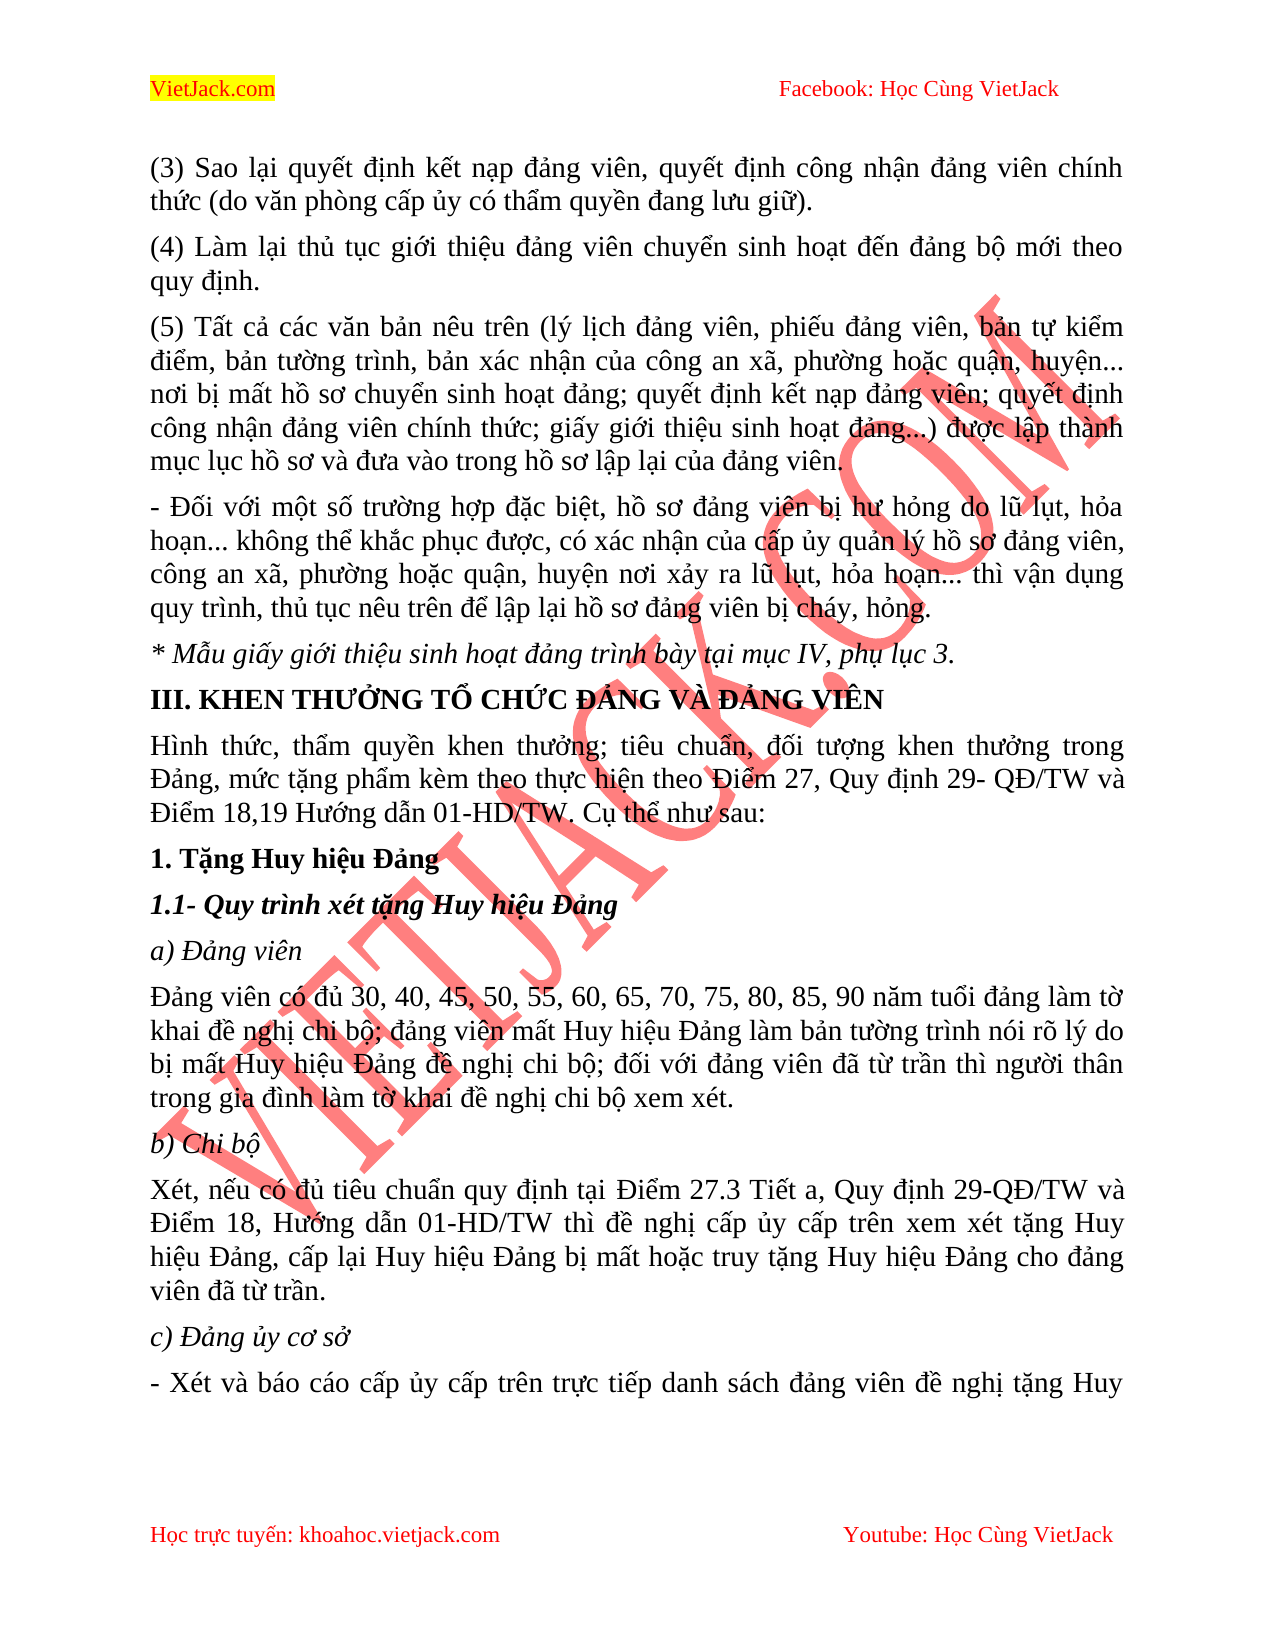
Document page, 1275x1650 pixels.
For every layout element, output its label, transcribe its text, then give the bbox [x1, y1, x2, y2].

text (5) Tất cả các văn bản nêu trên (lý lịch đảng viên, phiếu đảng viên, bản tự kiểm điểm, bản tường trình, bản xác nhận của công an xã, phường hoặc quận, huyện... nơi bị mất hồ sơ chuyển sinh hoạt đảng; quyết định kết nạp đảng viên; quyết định công nhận đảng viên chính thức; giấy giới thiệu sinh hoạt đảng...) được lập thành mục lục hồ sơ và đưa vào trong hồ sơ lập lại của đảng viên. [150, 309, 1125, 477]
text c) Đảng ủy cơ sở [150, 1319, 1125, 1352]
text a) Đảng viên [150, 933, 1125, 967]
text 1.1- Quy trình xét tặng Huy hiệu Đảng [150, 887, 1125, 921]
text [150, 1365, 1125, 1398]
text (3) Sao lại quyết định kết nạp đảng viên, quyết định công nhận đảng viên chính thức (do văn phòng cấp ủy có thẩm quyền đang lưu giữ). [150, 150, 1125, 217]
text (4) Làm lại thủ tục giới thiệu đảng viên chuyển sinh hoạt đến đảng bộ mới theo quy định. [150, 229, 1125, 297]
text III. KHEN THƯỞNG TỔ CHỨC ĐẢNG VÀ ĐẢNG VIÊN [150, 682, 1125, 716]
text Xét, nếu có đủ tiêu chuẩn quy định tại Điểm 27.3 Tiết a, Quy định 29-QĐ/TW và Điểm 18, Hướng dẫn 01-HD/TW thì đề nghị cấp ủy cấp trên xem xét tặng Huy hiệu Đảng, cấp lại Huy hiệu Đảng bị mất hoặc truy tặng Huy hiệu Đảng cho đảng viên đã từ trần. [150, 1172, 1125, 1306]
text - Đối với một số trường hợp đặc biệt, hồ sơ đảng viên bị hư hỏng do lũ lụt, hỏa hoạn... không thể khắc phục được, có xác nhận của cấp ủy quản lý hồ sơ đảng viên, công an xã, phường hoặc quận, huyện nơi xảy ra lũ lụt, hỏa hoạn... thì vận dụng quy trình, thủ tục nêu trên để lập lại hồ sơ đảng viên bị cháy, hỏng. [150, 489, 1125, 623]
text Đảng viên có đủ 30, 40, 45, 50, 55, 60, 65, 70, 75, 80, 85, 90 năm tuổi đảng làm tờ khai đề nghị chi bộ; đảng viên mất Huy hiệu Đảng làm bản tường trình nói rõ lý do bị mất Huy hiệu Đảng đề nghị chi bộ; đối với đảng viên đã từ trần thì người thân trong gia đình làm tờ khai đề nghị chi bộ xem xét. [150, 979, 1125, 1113]
text b) Chi bộ [150, 1126, 1125, 1159]
text * Mẫu giấy giới thiệu sinh hoạt đảng trình bày tại mục IV, phụ lục 3. [150, 636, 1125, 669]
text 1. Tặng Huy hiệu Đảng [150, 841, 1125, 875]
text Hình thức, thẩm quyền khen thưởng; tiêu chuẩn, đối tượng khen thưởng trong Đảng, mức tặng phẩm kèm theo thực hiện theo Điểm 27, Quy định 29- QĐ/TW và Điểm 18,19 Hướng dẫn 01-HD/TW. Cụ thể như sau: [150, 728, 1125, 829]
